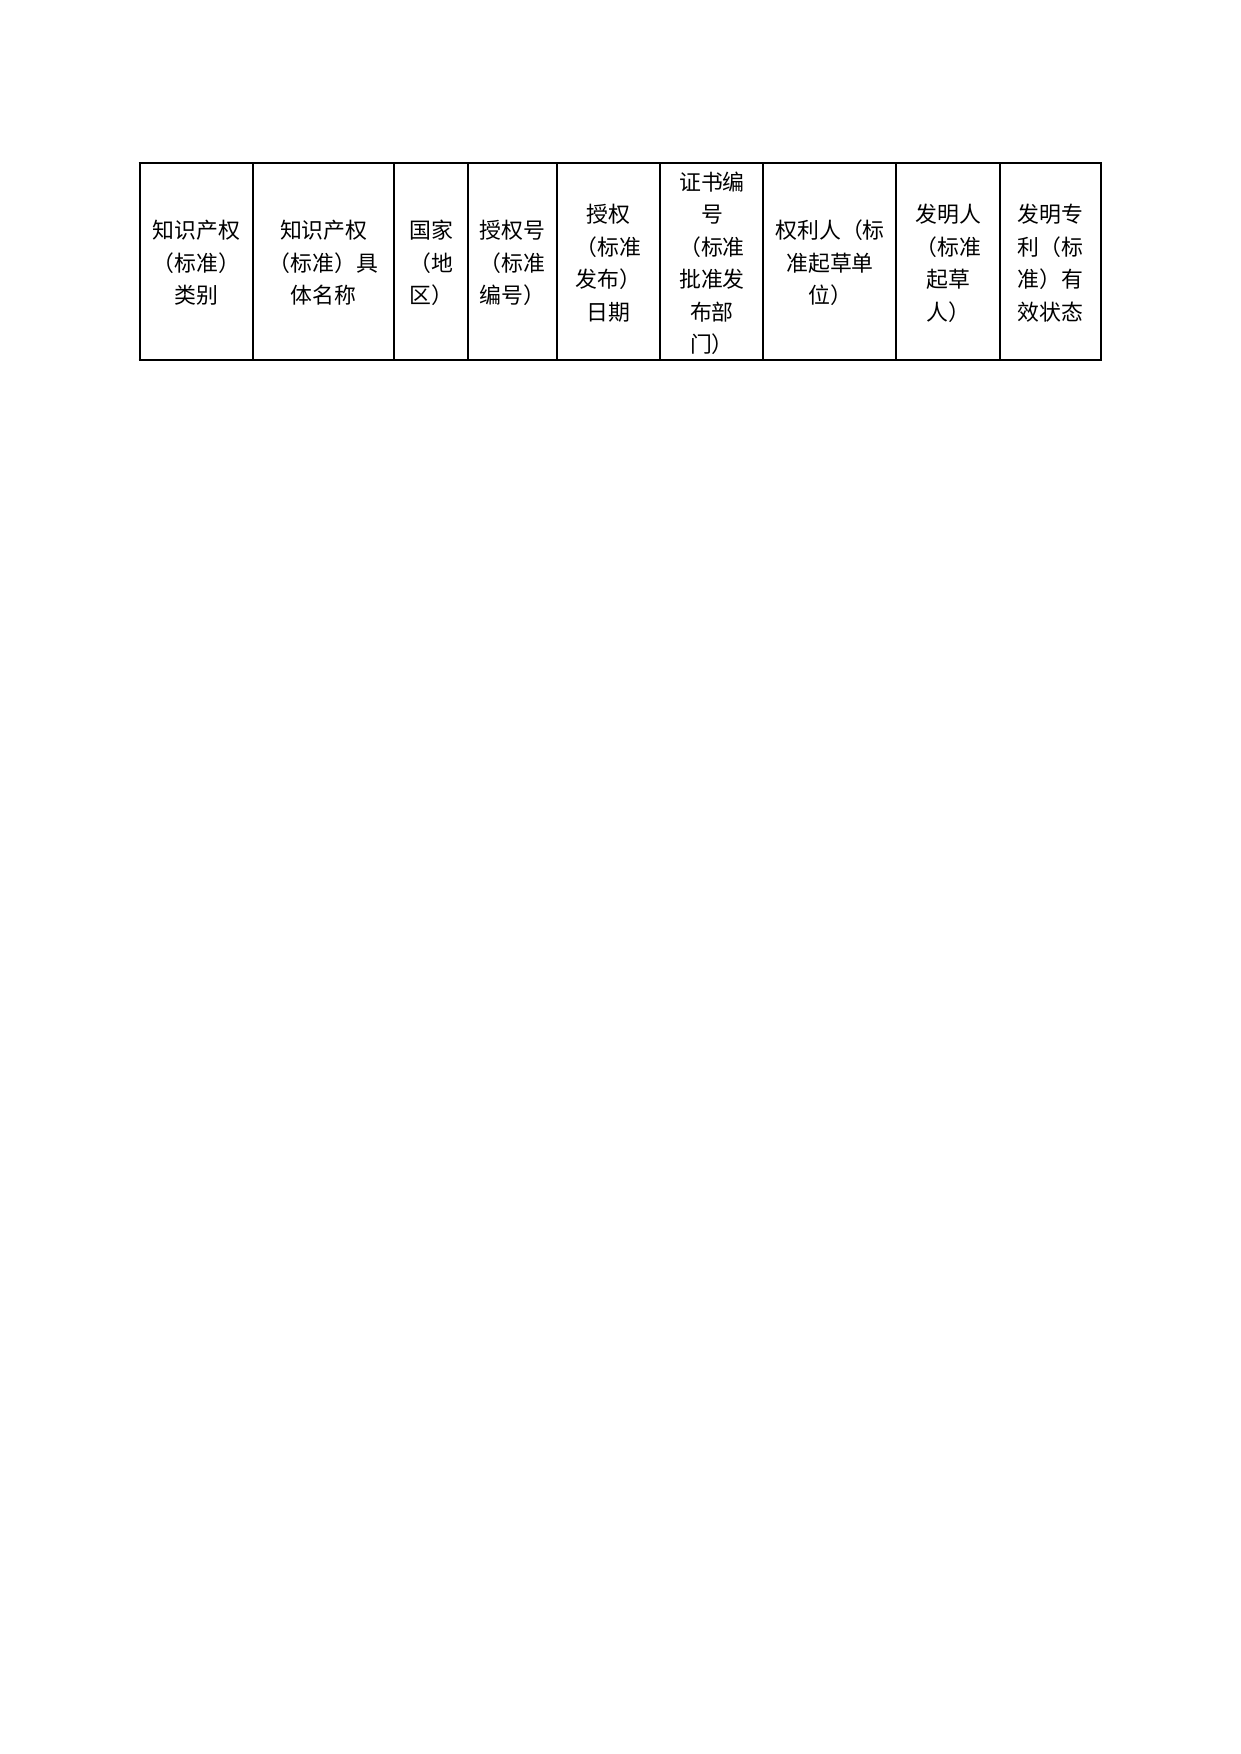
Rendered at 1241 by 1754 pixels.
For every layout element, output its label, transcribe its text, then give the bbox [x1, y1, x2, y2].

table_header 证书编号 （标准批准发布部门） [661, 164, 762, 359]
table_header 国家 （地区） [395, 164, 467, 359]
table_header 授权号（标准编号） [469, 164, 556, 359]
table_header 权利人（标准起草单位） [764, 164, 895, 359]
table_header 发明人（标准起草人） [897, 164, 999, 359]
table_header 授权（标准发布）日期 [558, 164, 659, 359]
table_header 发明专利（标准）有效状态 [1001, 164, 1100, 359]
table_header 知识产权（标准）类别 [141, 164, 252, 359]
table_header 知识产权（标准）具体名称 [254, 164, 393, 359]
